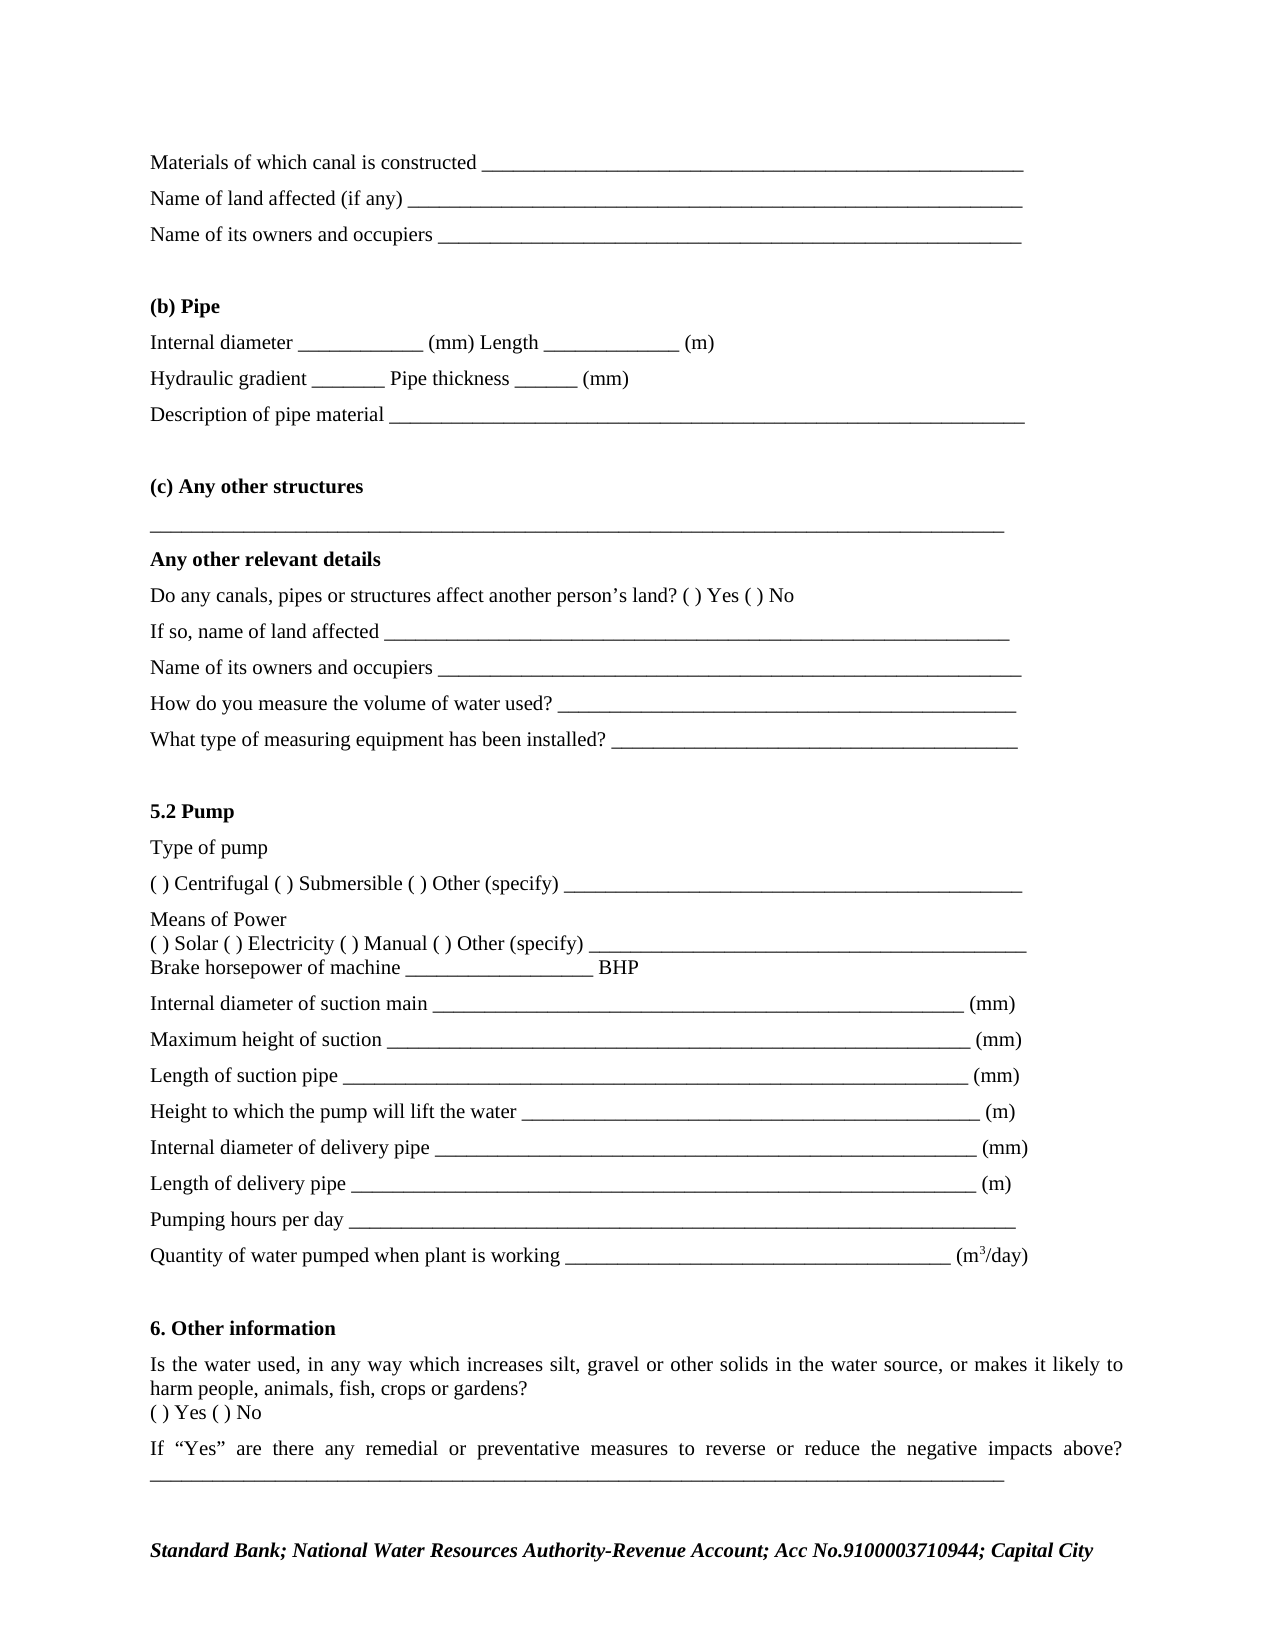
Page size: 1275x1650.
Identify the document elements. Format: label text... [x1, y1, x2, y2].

text Internal diameter ____________ (mm) Length _____________ (m) [150, 330, 1125, 354]
text Hydraulic gradient _______ Pipe thickness ______ (mm) [150, 366, 1125, 390]
text What type of measuring equipment has been installed? _______________________________________ [150, 727, 1125, 751]
text Brake horsepower of machine __________________ BHP [150, 955, 1125, 979]
text Internal diameter of delivery pipe ____________________________________________________ (mm) [150, 1135, 1125, 1159]
text 5.2 Pump [150, 799, 1125, 823]
text ( ) Solar ( ) Electricity ( ) Manual ( ) Other (specify) __________________________________________ [150, 931, 1125, 955]
text Type of pump [150, 835, 1125, 859]
text Internal diameter of suction main ___________________________________________________ (mm) [150, 991, 1125, 1015]
text Length of suction pipe ____________________________________________________________ (mm) [150, 1063, 1125, 1087]
text __________________________________________________________________________________ [150, 510, 1125, 534]
text Name of its owners and occupiers ________________________________________________________ [150, 654, 1125, 679]
text Materials of which canal is constructed ____________________________________________________ [150, 150, 1125, 174]
text Any other relevant details [150, 546, 1125, 571]
text Pumping hours per day ________________________________________________________________ [150, 1207, 1125, 1231]
text Description of pipe material _____________________________________________________________ [150, 402, 1125, 426]
text (b) Pipe [150, 294, 1125, 318]
text If “Yes” are there any remedial or preventative measures to reverse or reduce the negative impacts above? __________________________________________________________________________________ [150, 1436, 1125, 1484]
text Quantity of water pumped when plant is working _____________________________________ (m3/day) [150, 1243, 1125, 1267]
text Means of Power [150, 907, 1125, 931]
text If so, name of land affected ____________________________________________________________ [150, 618, 1125, 643]
text Name of its owners and occupiers ________________________________________________________ [150, 222, 1125, 246]
text Do any canals, pipes or structures affect another person’s land? ( ) Yes ( ) No [150, 582, 1125, 607]
text 6. Other information [150, 1315, 1125, 1339]
text Name of land affected (if any) ___________________________________________________________ [150, 186, 1125, 210]
text Maximum height of suction ________________________________________________________ (mm) [150, 1027, 1125, 1051]
text ( ) Centrifugal ( ) Submersible ( ) Other (specify) ____________________________________________ [150, 871, 1125, 895]
text Length of delivery pipe ____________________________________________________________ (m) [150, 1171, 1125, 1195]
text (c) Any other structures [150, 474, 1125, 498]
text Height to which the pump will lift the water ____________________________________________ (m) [150, 1099, 1125, 1123]
text How do you measure the volume of water used? ____________________________________________ [150, 691, 1125, 715]
text Is the water used, in any way which increases silt, gravel or other solids in the water source, or makes it likely to harm people, animals, fish, crops or gardens? [150, 1351, 1125, 1399]
text ( ) Yes ( ) No [150, 1399, 1125, 1424]
